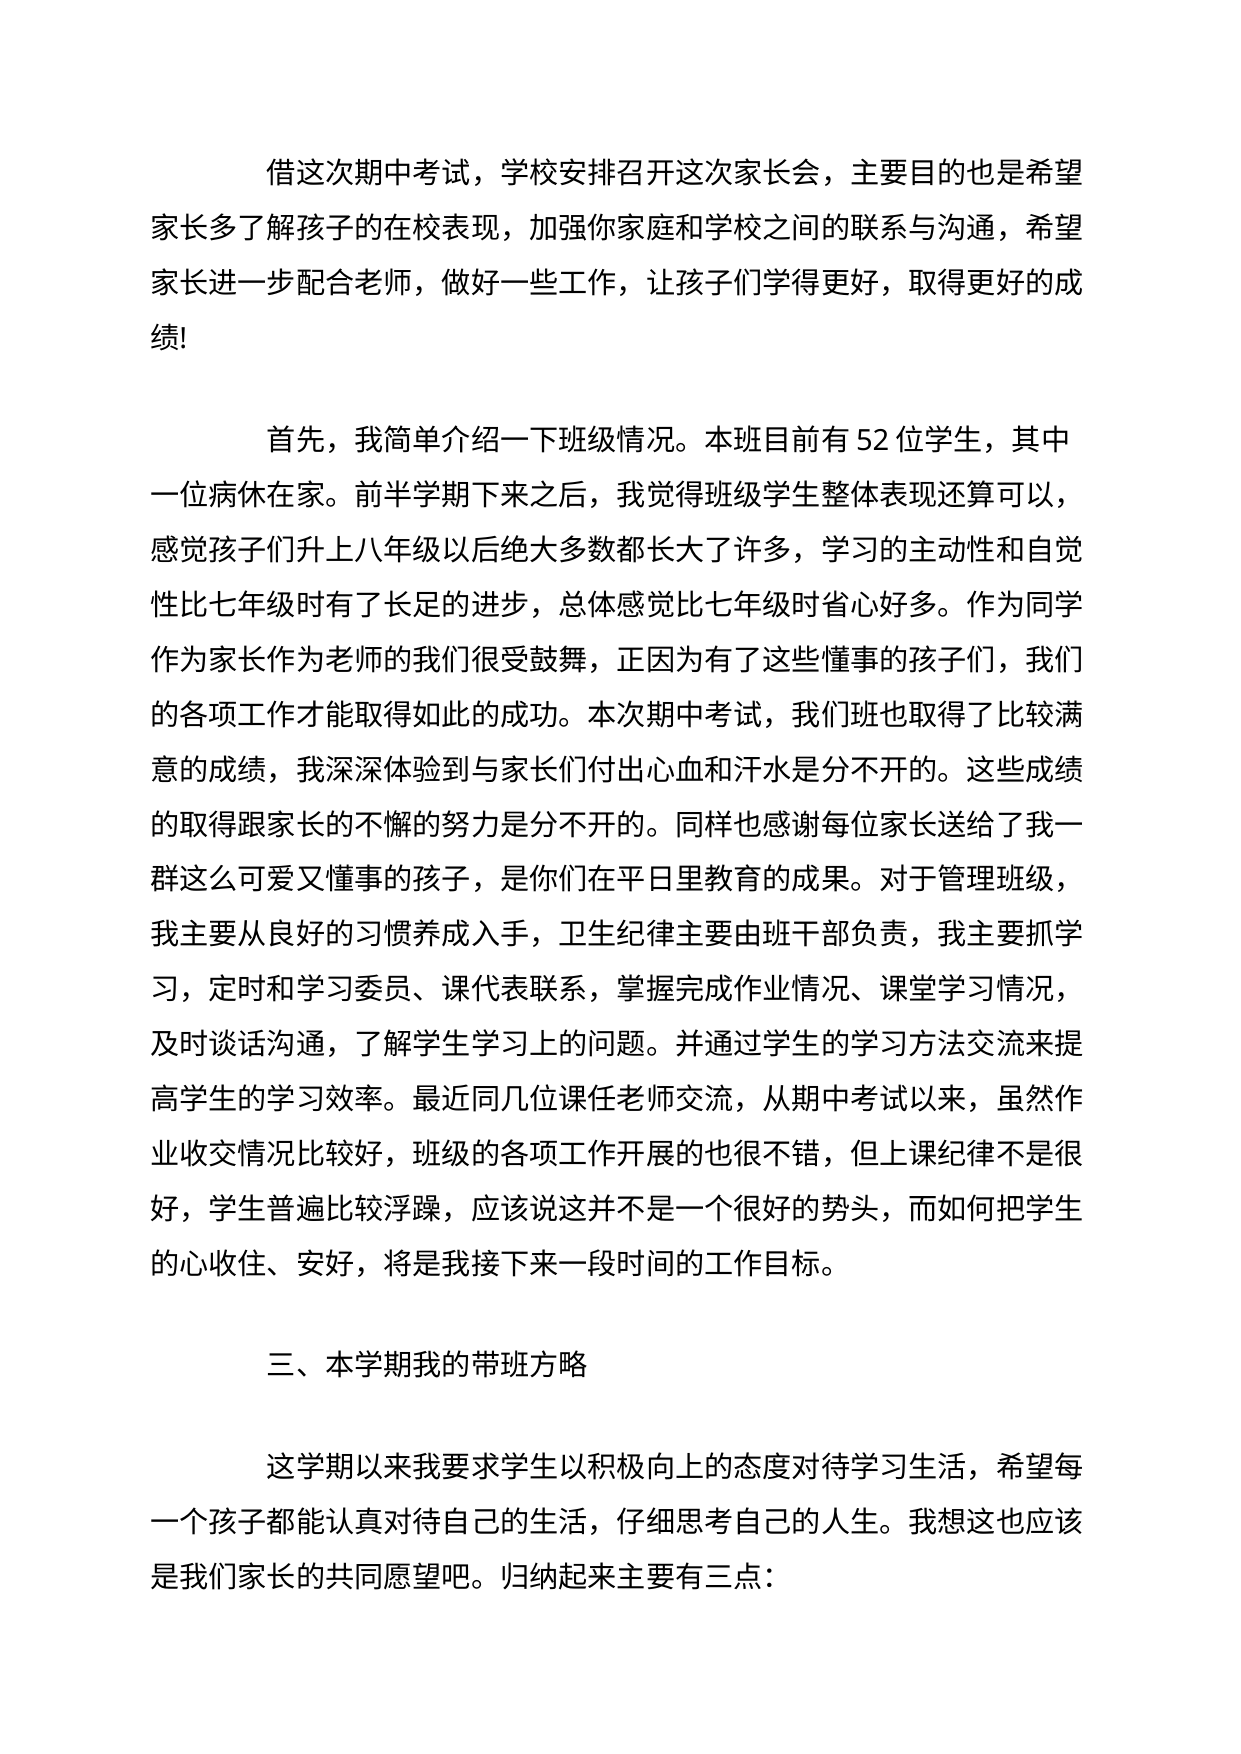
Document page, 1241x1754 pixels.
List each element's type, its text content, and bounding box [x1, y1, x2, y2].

text 这学期以来我要求学生以积极向上的态度对待学习生活，希望每一个孩子都能认真对待自己的生活，仔细思考自己的人生。我想这也应该是我们家长的共同愿望吧。归纳起来主要有三点： [150, 1444, 1090, 1596]
text 三、本学期我的带班方略 [150, 1342, 1090, 1384]
text 借这次期中考试，学校安排召开这次家长会，主要目的也是希望家长多了解孩子的在校表现，加强你家庭和学校之间的联系与沟通，希望家长进一步配合老师，做好一些工作，让孩子们学得更好，取得更好的成绩! [150, 150, 1090, 357]
text 首先，我简单介绍一下班级情况。本班目前有52位学生，其中一位病休在家。前半学期下来之后，我觉得班级学生整体表现还算可以，感觉孩子们升上八年级以后绝大多数都长大了许多，学习的主动性和自觉性比七年级时有了长足的进步，总体感觉比七年级时省心好多。作为同学作为家长作为老师的我们很受鼓舞，正因为有了这些懂事的孩子们，我们的各项工作才能取得如此的成功。本次期中考试，我们班也取得了比较满意的成绩，我深深体验到与家长们付出心血和汗水是分不开的。这些成绩的取得跟家长的不懈的努力是分不开的。同样也感谢每位家长送给了我一群这么可爱又懂事的孩子，是你们在平日里教育的成果。对于管理班级，我主要从良好的习惯养成入手，卫生纪律主要由班干部负责，我主要抓学习，定时和学习委员、课代表联系，掌握完成作业情况、课堂学习情况，及时谈话沟通，了解学生学习上的问题。并通过学生的学习方法交流来提高学生的学习效率。最近同几位课任老师交流，从期中考试以来，虽然作业收交情况比较好，班级的各项工作开展的也很不错，但上课纪律不是很好，学生普遍比较浮躁，应该说这并不是一个很好的势头，而如何把学生的心收住、安好，将是我接下来一段时间的工作目标。 [150, 417, 1090, 1282]
